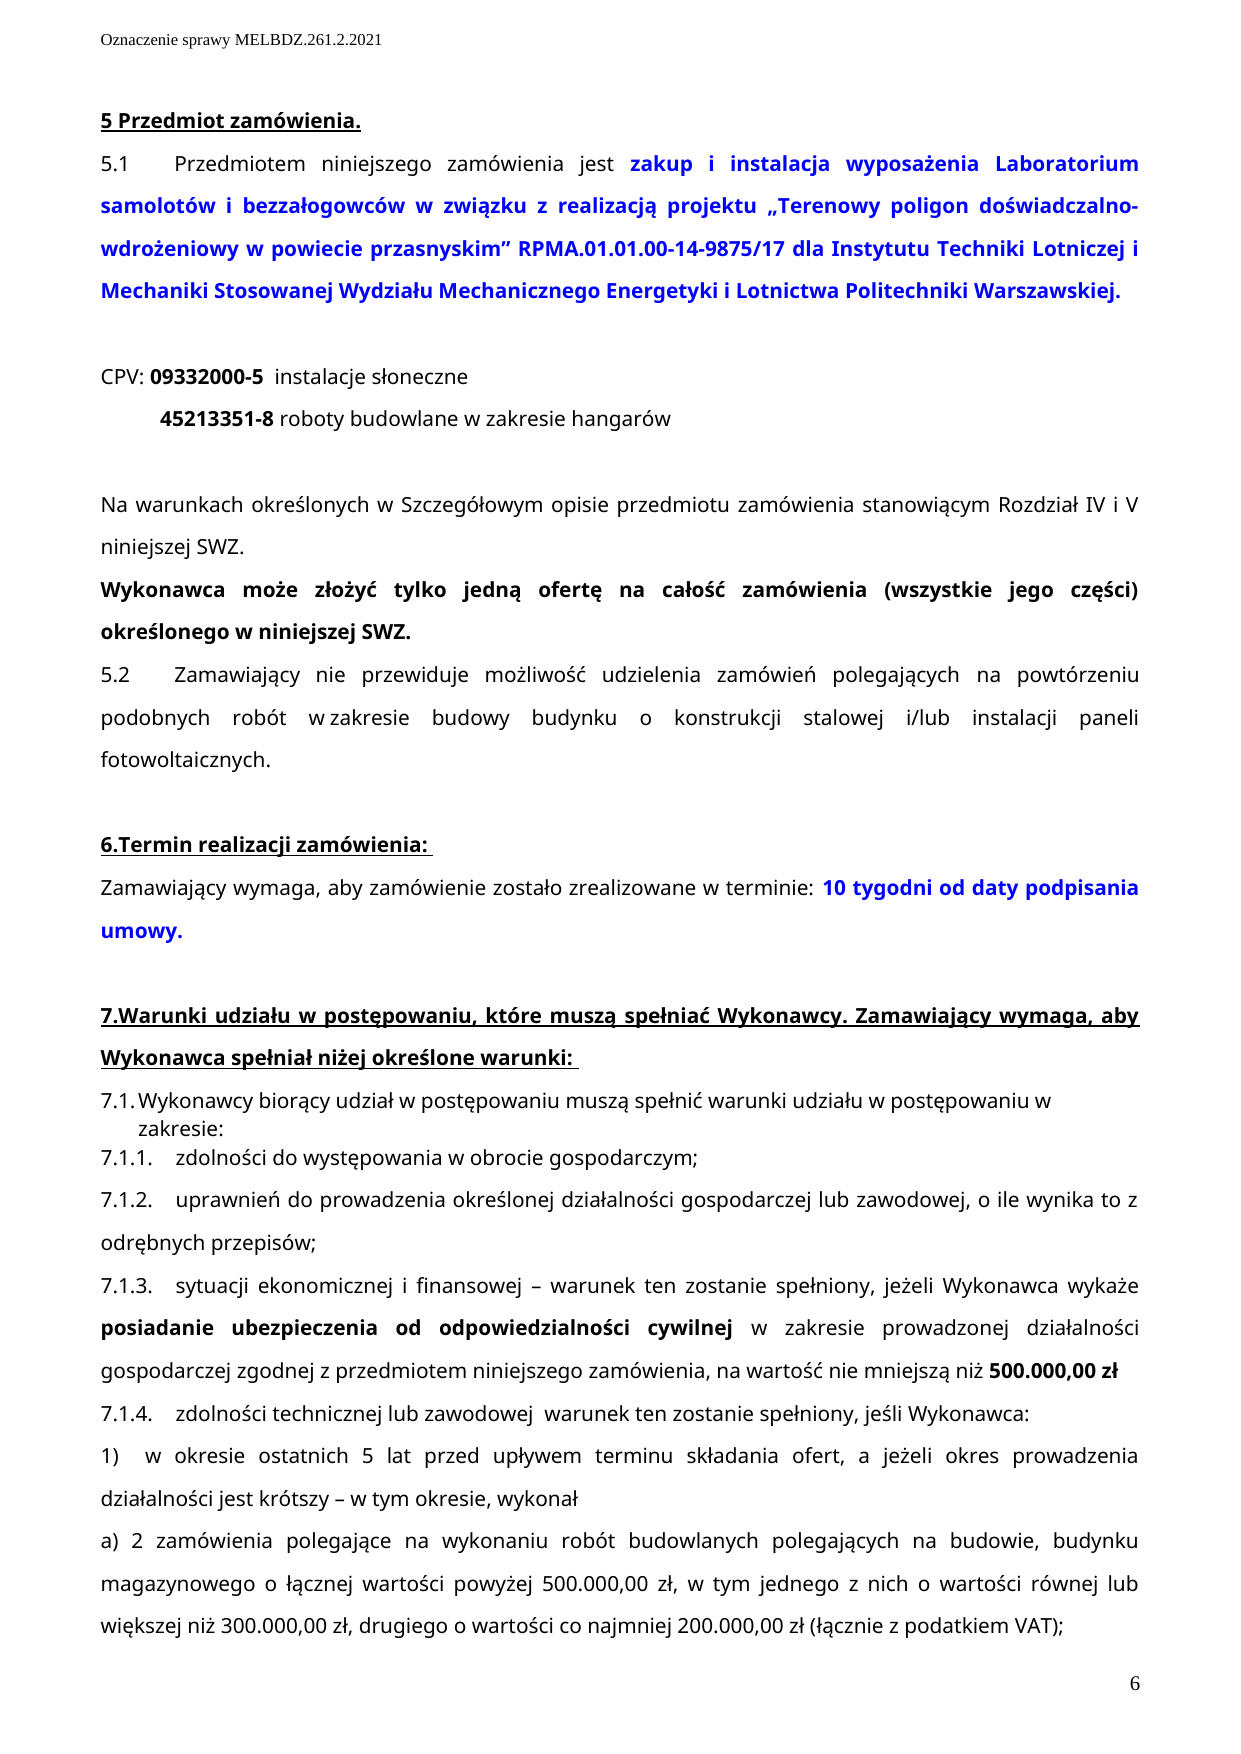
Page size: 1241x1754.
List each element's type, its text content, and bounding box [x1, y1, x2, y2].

list Przedmiotem niniejszego zamówienia jest zakup i instalacja wyposażenia Laboratorium samolotów i bezzałogowców w związku z realizacją projektu „Terenowy poligon doświadczalno-wdrożeniowy w powiecie przasnyskim” RPMA.01.01.00-14-9875/17 dla Instytutu Techniki Lotniczej i Mechaniki Stosowanej Wydziału Mechanicznego Energetyki i Lotnictwa Politechniki Warszawskiej. [100, 149, 1140, 305]
text Zamawiający wymaga, aby zamówienie zostało zrealizowane w terminie: 10 tygodni od daty podpisania umowy. [100, 873, 1140, 944]
text Wykonawca może złożyć tylko jedną ofertę na całość zamówienia (wszystkie jego części) określonego w niniejszej SWZ. [100, 575, 1140, 646]
list Zamawiający nie przewiduje możliwość udzielenia zamówień polegających na powtórzeniu podobnych robót w zakresie budowy budynku o konstrukcji stalowej i/lub instalacji paneli fotowoltaicznych. [100, 660, 1140, 774]
list Wykonawcy biorący udział w postępowaniu muszą spełnić warunki udziału w postępowaniu w zakresie: [100, 1086, 1140, 1143]
list sytuacji ekonomicznej i finansowej – warunek ten zostanie spełniony, jeżeli Wykonawca wykaże posiadanie ubezpieczenia od odpowiedzialności cywilnej w zakresie prowadzonej działalności gospodarczej zgodnej z przedmiotem niniejszego zamówienia, na wartość nie mniejszą niż 500.000,00 zł [100, 1271, 1140, 1384]
list 5 Przedmiot zamówienia. [100, 106, 1140, 135]
list uprawnień do prowadzenia określonej działalności gospodarczej lub zawodowej, o ile wynika to z odrębnych przepisów; [100, 1186, 1140, 1257]
list zdolności do występowania w obrocie gospodarczym; [100, 1143, 1140, 1171]
text a) 2 zamówienia polegające na wykonaniu robót budowlanych polegających na budowie, budynku magazynowego o łącznej wartości powyżej 500.000,00 zł, w tym jednego z nich o wartości równej lub większej niż 300.000,00 zł, drugiego o wartości co najmniej 200.000,00 zł (łącznie z podatkiem VAT); [100, 1526, 1140, 1640]
text Na warunkach określonych w Szczegółowym opisie przedmiotu zamówienia stanowiącym Rozdział IV i V niniejszej SWZ. [100, 490, 1140, 561]
text 45213351-8 roboty budowlane w zakresie hangarów [100, 404, 1140, 433]
list w okresie ostatnich 5 lat przed upływem terminu składania ofert, a jeżeli okres prowadzenia działalności jest krótszy – w tym okresie, wykonał [100, 1441, 1140, 1512]
list 7.Warunki udziału w postępowaniu, które muszą spełniać Wykonawcy. Zamawiający wymaga, aby Wykonawca spełniał niżej określone warunki: [100, 1026, 1140, 1072]
list 7.Warunki udziału w postępowaniu, które muszą spełniać Wykonawcy. Zamawiający wymaga, aby Wykonawca spełniał niżej określone warunki: [100, 1001, 1140, 1025]
list zdolności technicznej lub zawodowej warunek ten zostanie spełniony, jeśli Wykonawca: [100, 1399, 1140, 1427]
list 6.Termin realizacji zamówienia: [100, 831, 1140, 859]
text CPV: 09332000-5 instalacje słoneczne [100, 362, 1140, 390]
